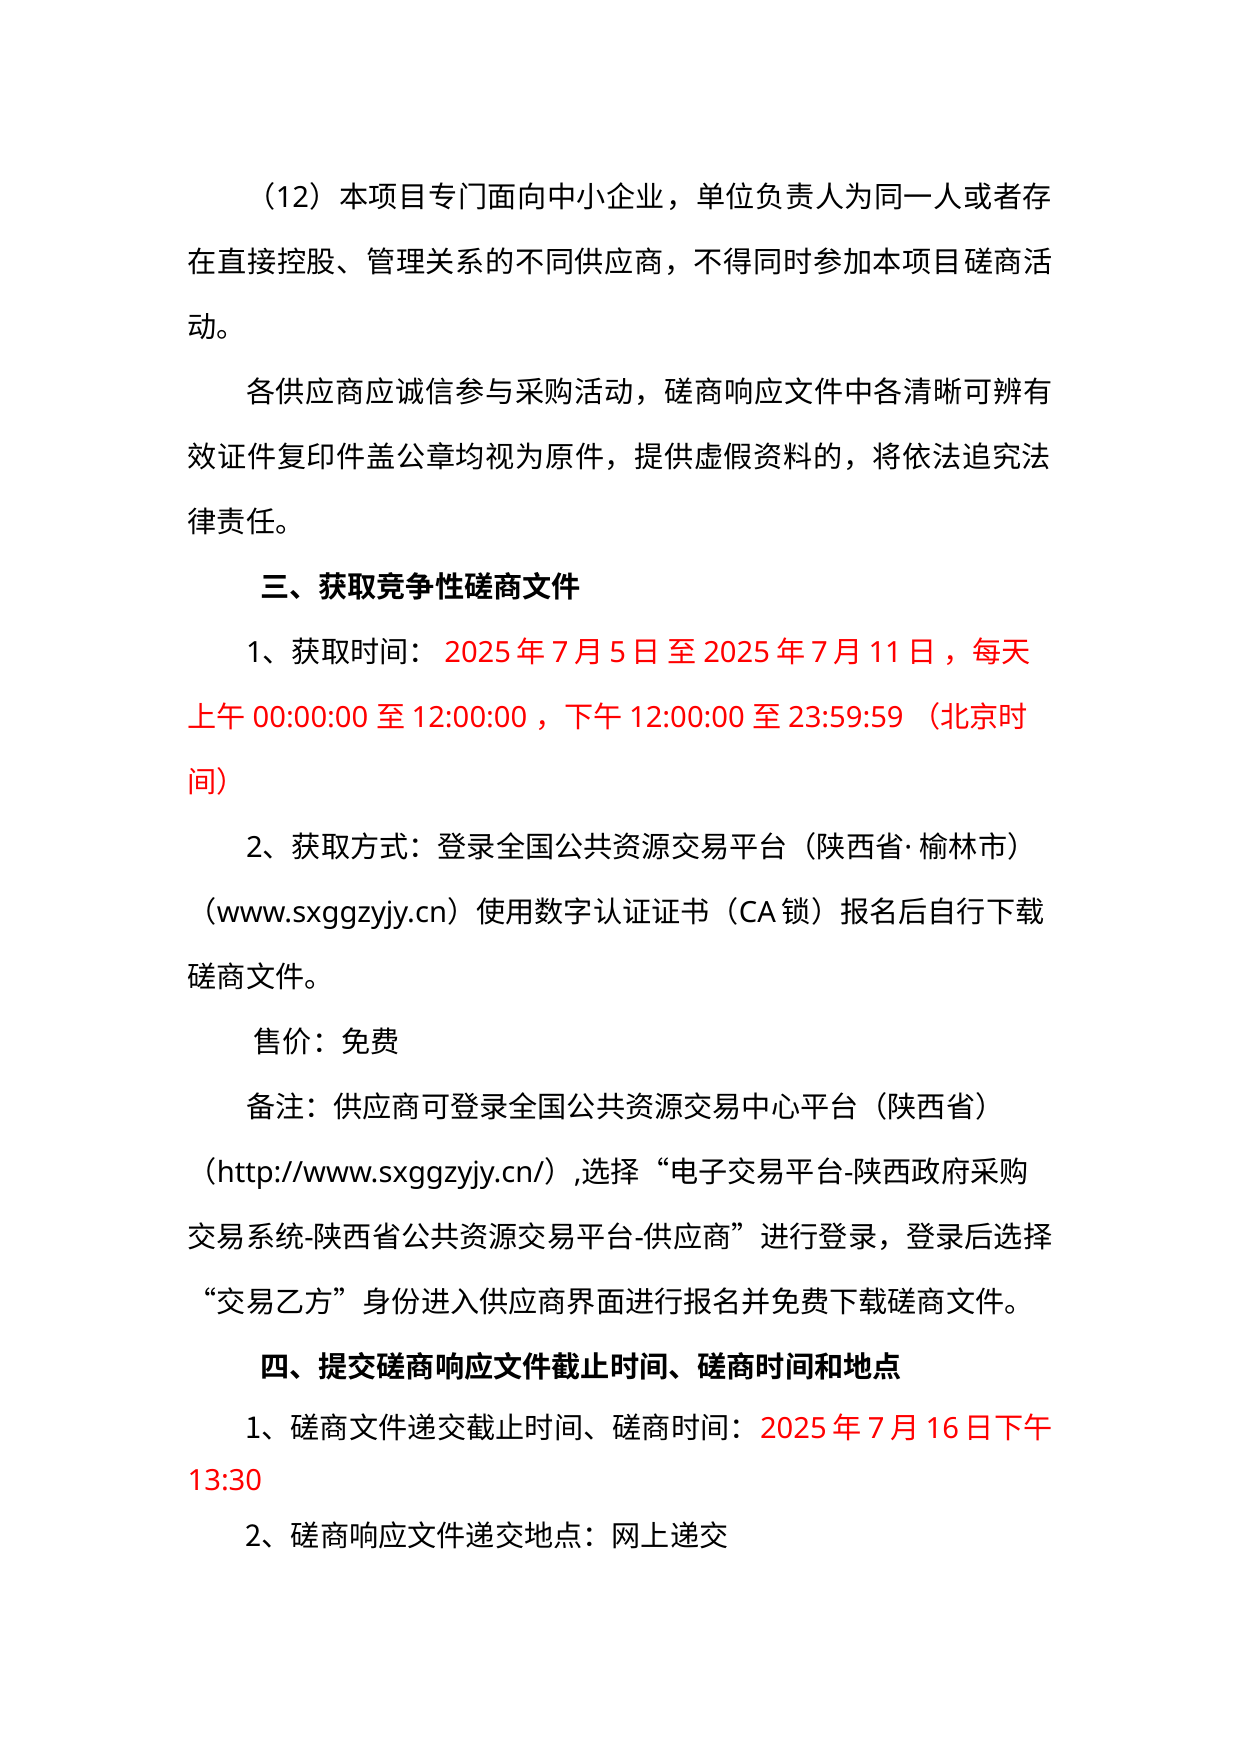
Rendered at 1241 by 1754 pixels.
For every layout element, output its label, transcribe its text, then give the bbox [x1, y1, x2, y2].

text 三、获取竞争性磋商文件 [187, 552, 1053, 617]
text 各供应商应诚信参与采购活动，磋商响应文件中各清晰可辨有效证件复印件盖公章均视为原件，提供虚假资料的，将依法追究法律责任。 [187, 357, 1053, 552]
text 2、获取方式：登录全国公共资源交易平台（陕西省· 榆林市）（www.sxggzyjy.cn）使用数字认证证书（CA锁）报名后自行下载磋商文件。 [187, 812, 1053, 1007]
text （12）本项目专门面向中小企业，单位负责人为同一人或者存在直接控股、管理关系的不同供应商，不得同时参加本项目磋商活动。 [187, 162, 1053, 357]
text 1、获取时间： 2025年7月5日 至 2025年7月11日 ，每天上午 00:00:00 至 12:00:00 ，下午 12:00:00 至 23:59:59 （北京时间） [187, 617, 1053, 812]
text 2、磋商响应文件递交地点：网上递交 [187, 1501, 1053, 1566]
text 备注：供应商可登录全国公共资源交易中心平台（陕西省） （http://www.sxggzyjy.cn/）,选择“电子交易平台-陕西政府采购交易系统-陕西省公共资源交易平台-供应商”进行登录，登录后选择“交易乙方”身份进入供应商界面进行报名并免费下载磋商文件。 [187, 1072, 1053, 1332]
text 四、提交磋商响应文件截止时间、磋商时间和地点 [187, 1332, 1053, 1397]
text 1、磋商文件递交截止时间、磋商时间：2025年7月16日下午13:30 [187, 1397, 1053, 1501]
text 售价：免费 [187, 1007, 1053, 1072]
